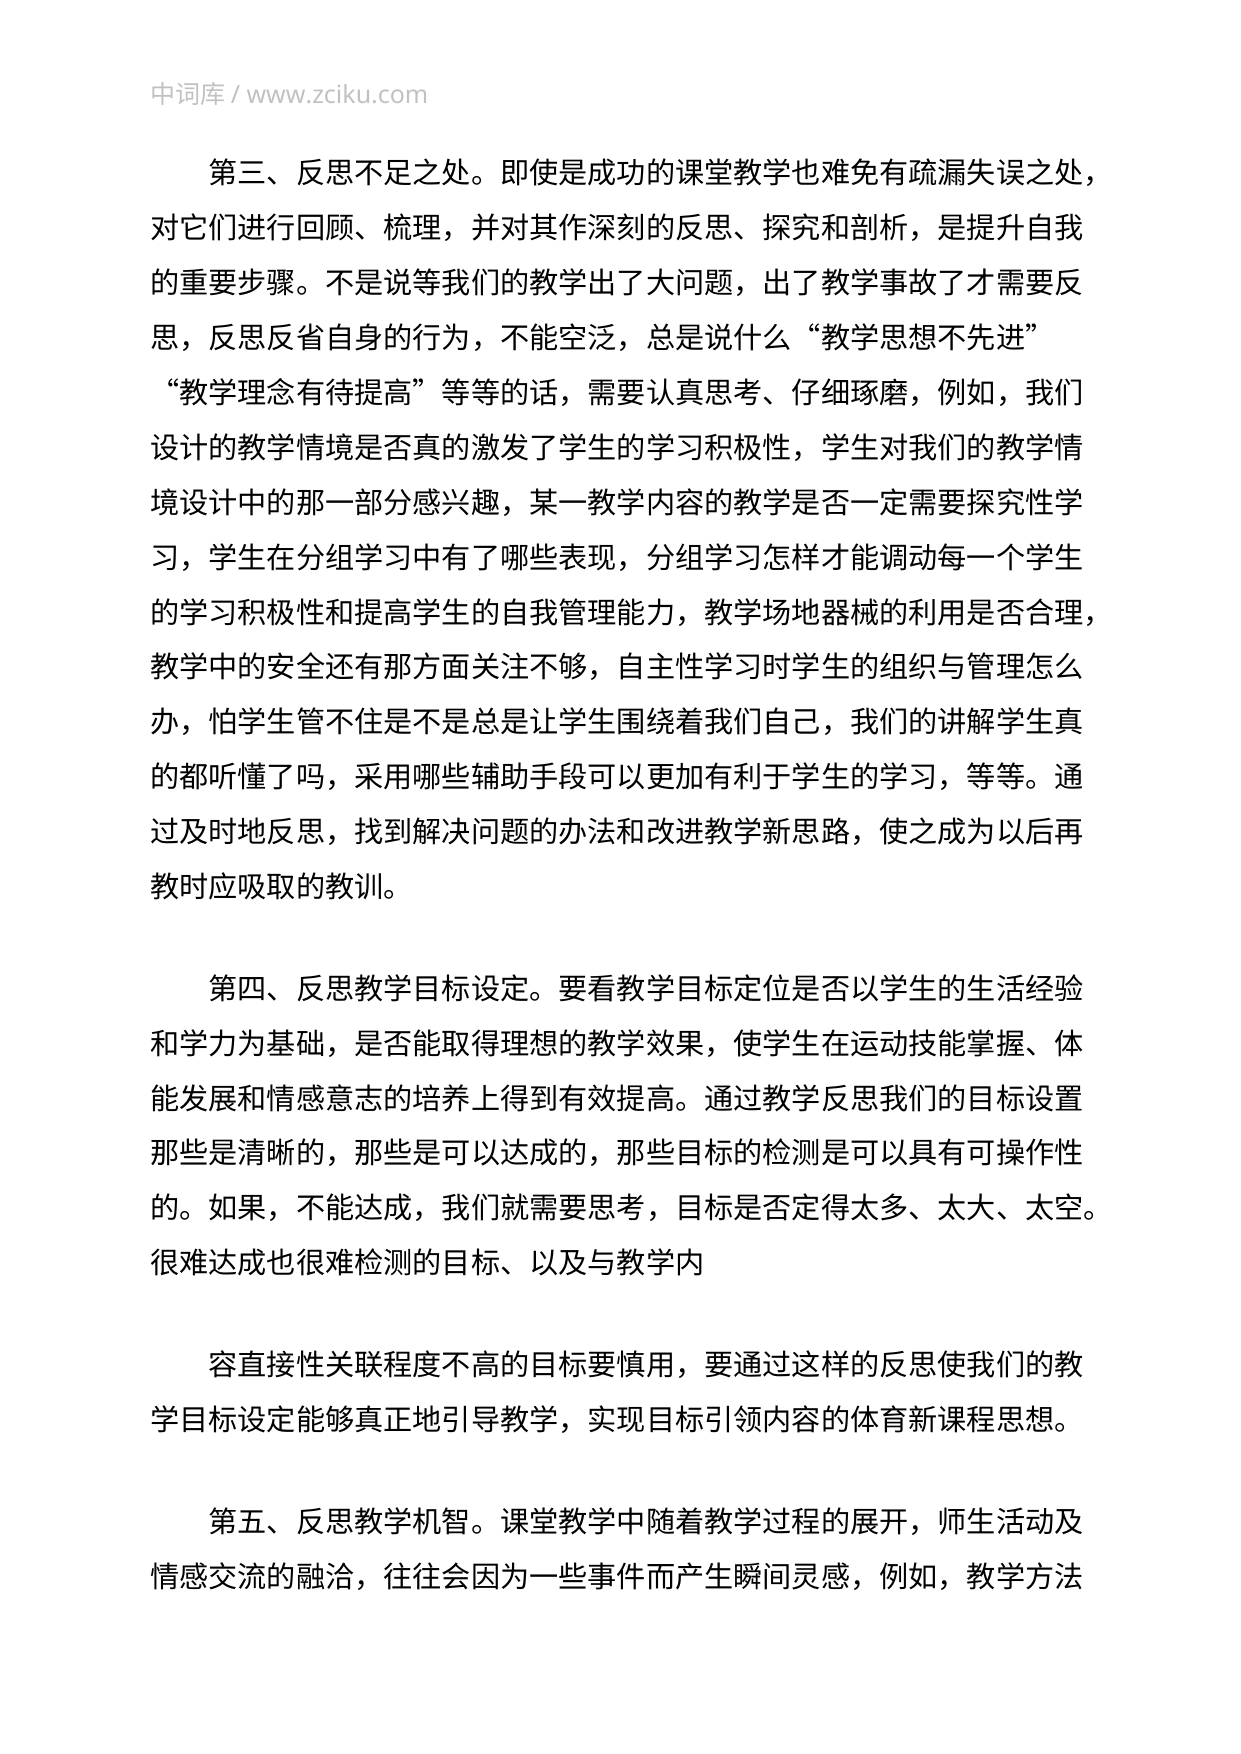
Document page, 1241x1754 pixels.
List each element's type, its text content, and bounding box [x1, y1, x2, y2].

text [150, 1498, 1090, 1596]
text 第三、反思不足之处。即使是成功的课堂教学也难免有疏漏失误之处，对它们进行回顾、梳理，并对其作深刻的反思、探究和剖析，是提升自我的重要步骤。不是说等我们的教学出了大问题，出了教学事故了才需要反思，反思反省自身的行为，不能空泛，总是说什么“教学思想不先进”“教学理念有待提高”等等的话，需要认真思考、仔细琢磨，例如，我们设计的教学情境是否真的激发了学生的学习积极性，学生对我们的教学情境设计中的那一部分感兴趣，某一教学内容的教学是否一定需要探究性学习，学生在分组学习中有了哪些表现，分组学习怎样才能调动每一个学生的学习积极性和提高学生的自我管理能力，教学场地器械的利用是否合理，教学中的安全还有那方面关注不够，自主性学习时学生的组织与管理怎么办，怕学生管不住是不是总是让学生围绕着我们自己，我们的讲解学生真的都听懂了吗，采用哪些辅助手段可以更加有利于学生的学习，等等。通过及时地反思，找到解决问题的办法和改进教学新思路，使之成为以后再教时应吸取的教训。 [150, 150, 1090, 906]
text 容直接性关联程度不高的目标要慎用，要通过这样的反思使我们的教学目标设定能够真正地引导教学，实现目标引领内容的体育新课程思想。 [150, 1342, 1090, 1439]
text 第四、反思教学目标设定。要看教学目标定位是否以学生的生活经验和学力为基础，是否能取得理想的教学效果，使学生在运动技能掌握、体能发展和情感意志的培养上得到有效提高。通过教学反思我们的目标设置那些是清晰的，那些是可以达成的，那些目标的检测是可以具有可操作性的。如果，不能达成，我们就需要思考，目标是否定得太多、太大、太空。很难达成也很难检测的目标、以及与教学内 [150, 965, 1090, 1282]
